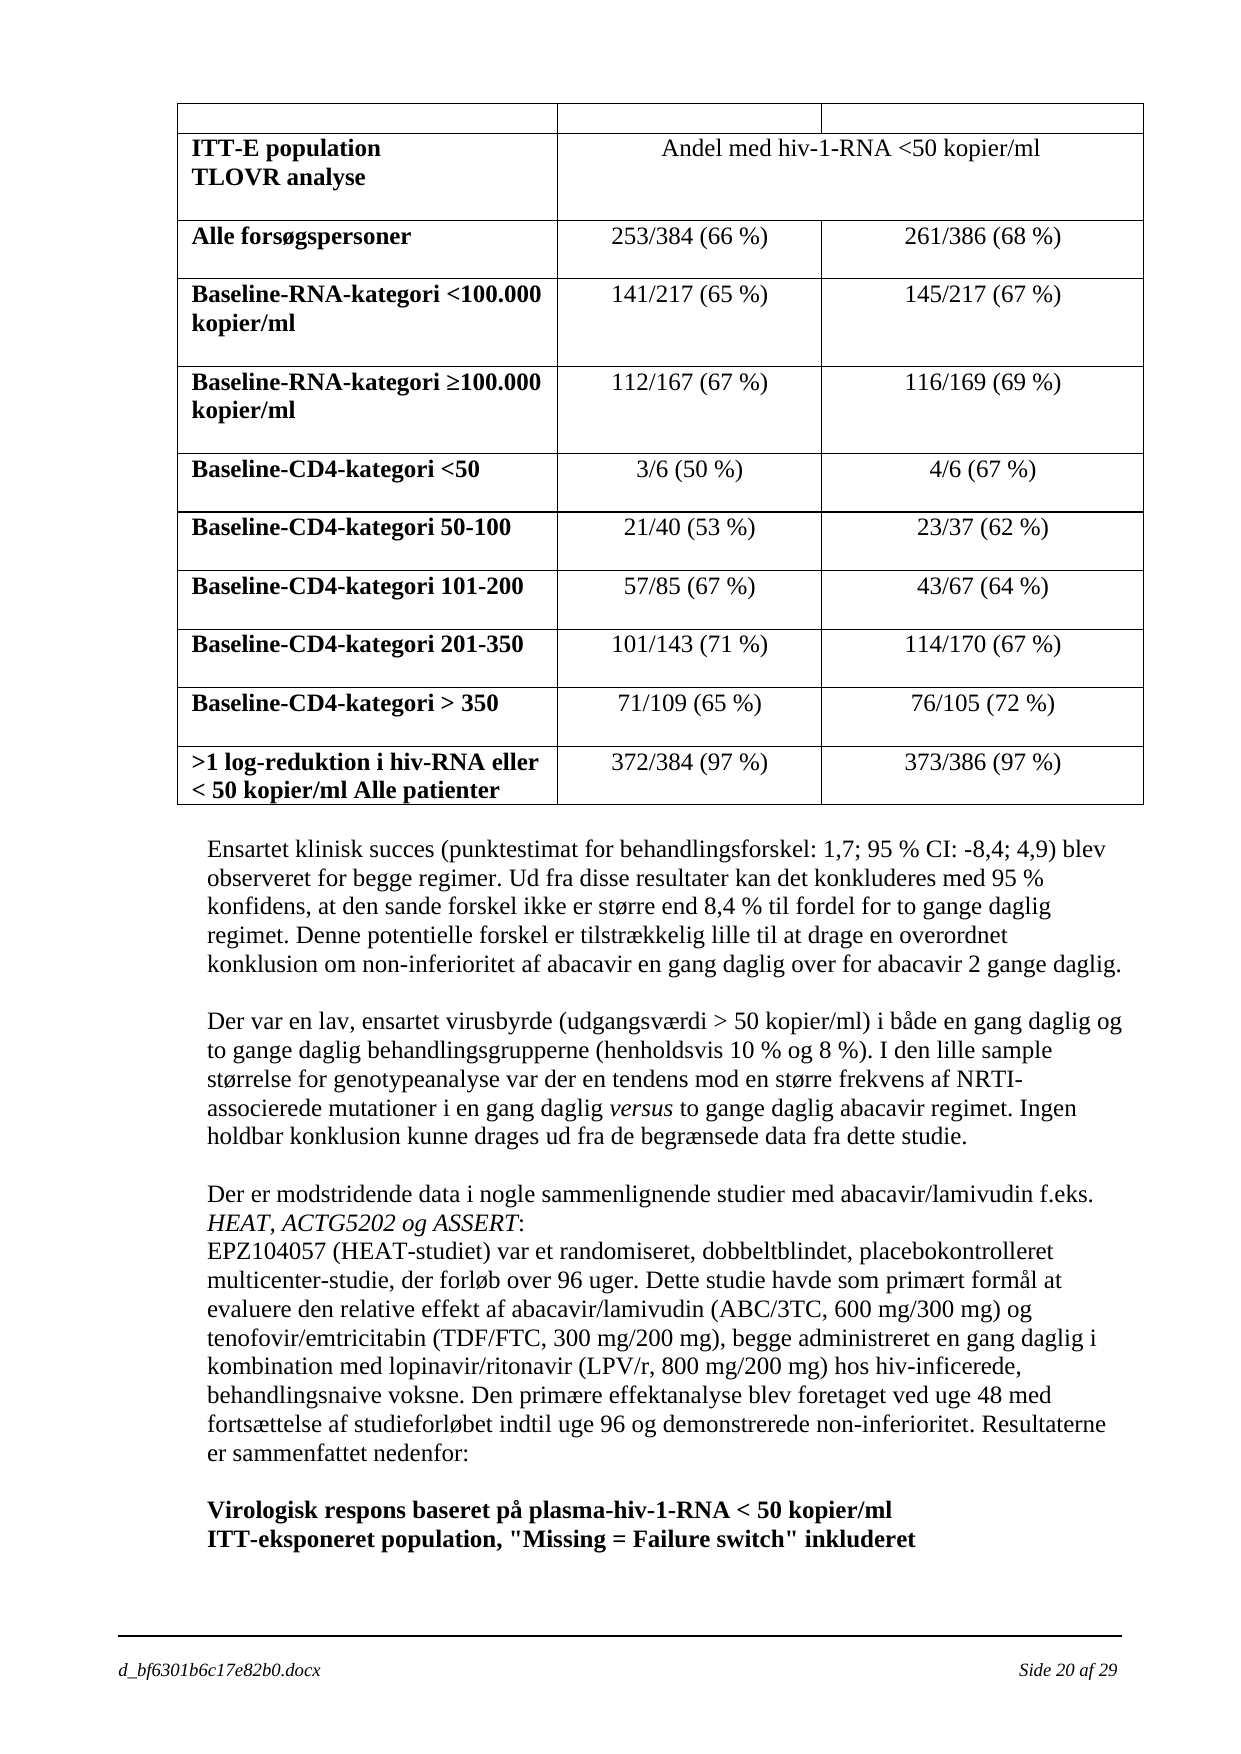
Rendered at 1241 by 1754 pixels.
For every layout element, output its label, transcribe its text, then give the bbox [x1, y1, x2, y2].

text Der er modstridende data i nogle sammenlignende studier med abacavir/lamivudin f.eks. HEAT, ACTG5202 og ASSERT: [207, 1179, 1122, 1236]
table_cell 101/143 (71 %) [558, 630, 821, 687]
table_cell 261/386 (68 %) [822, 221, 1143, 278]
table_cell 141/217 (65 %) [558, 279, 821, 366]
text Virologisk respons baseret på plasma-hiv-1-RNA < 50 kopier/ml [207, 1495, 1122, 1524]
table_cell 21/40 (53 %) [558, 513, 821, 570]
text Ensartet klinisk succes (punktestimat for behandlingsforskel: 1,7; 95 % CI: -8,4; 4,9) blev observeret for begge regimer. Ud fra disse resultater kan det konkluderes med 95 % konfidens, at den sande forskel ikke er større end 8,4 % til fordel for to gange daglig regimet. Denne potentielle forskel er tilstrækkelig lille til at drage en overordnet konklusion om non-inferioritet af abacavir en gang daglig over for abacavir 2 gange daglig. [207, 834, 1122, 978]
table_cell Alle forsøgspersoner [178, 221, 557, 278]
table_cell 23/37 (62 %) [822, 513, 1143, 570]
table_cell 3/6 (50 %) [558, 454, 821, 511]
table_cell ITT-E population TLOVR analyse [178, 134, 557, 220]
table_cell Baseline-CD4-kategori 50-100 [178, 513, 557, 570]
table_cell 253/384 (66 %) [558, 221, 821, 278]
table_cell 112/167 (67 %) [558, 367, 821, 453]
table_cell 372/384 (97 %) [558, 747, 821, 804]
table_cell Andel med hiv-1-RNA <50 kopier/ml [558, 134, 1143, 220]
table_cell 76/105 (72 %) [822, 688, 1143, 746]
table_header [558, 104, 821, 132]
table_cell Baseline-RNA-kategori <100.000 kopier/ml [178, 279, 557, 366]
table_cell 145/217 (67 %) [822, 279, 1143, 366]
text Der var en lav, ensartet virusbyrde (udgangsværdi > 50 kopier/ml) i både en gang daglig og to gange daglig behandlingsgrupperne (henholdsvis 10 % og 8 %). I den lille sample størrelse for genotypeanalyse var der en tendens mod en større frekvens af NRTI-associerede mutationer i en gang daglig versus to gange daglig abacavir regimet. Ingen holdbar konklusion kunne drages ud fra de begrænsede data fra dette studie. [207, 1006, 1122, 1150]
table_cell 116/169 (69 %) [822, 367, 1143, 453]
table_cell 71/109 (65 %) [558, 688, 821, 746]
table_cell Baseline-CD4-kategori > 350 [178, 688, 557, 746]
text EPZ104057 (HEAT-studiet) var et randomiseret, dobbeltblindet, placebokontrolleret multicenter-studie, der forløb over 96 uger. Dette studie havde som primært formål at evaluere den relative effekt af abacavir/lamivudin (ABC/3TC, 600 mg/300 mg) og tenofovir/emtricitabin (TDF/FTC, 300 mg/200 mg), begge administreret en gang daglig i kombination med lopinavir/ritonavir (LPV/r, 800 mg/200 mg) hos hiv-inficerede, behandlingsnaive voksne. Den primære effektanalyse blev foretaget ved uge 48 med fortsættelse af studieforløbet indtil uge 96 og demonstrerede non-inferioritet. Resultaterne er sammenfattet nedenfor: [207, 1236, 1122, 1466]
table_header [178, 104, 557, 132]
table_cell Baseline-CD4-kategori 201-350 [178, 630, 557, 687]
table_cell 4/6 (67 %) [822, 454, 1143, 511]
table_cell 57/85 (67 %) [558, 571, 821, 628]
table_cell Baseline-CD4-kategori 101-200 [178, 571, 557, 628]
table_cell Baseline-CD4-kategori <50 [178, 454, 557, 511]
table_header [822, 104, 1143, 132]
table_cell 373/386 (97 %) [822, 747, 1143, 804]
table_cell Baseline-RNA-kategori ≥100.000 kopier/ml [178, 367, 557, 453]
table_cell >1 log-reduktion i hiv-RNA eller < 50 kopier/ml Alle patienter [178, 747, 557, 804]
text ITT-eksponeret population, "Missing = Failure switch" inkluderet [207, 1524, 1122, 1553]
table_cell 43/67 (64 %) [822, 571, 1143, 628]
table_cell 114/170 (67 %) [822, 630, 1143, 687]
